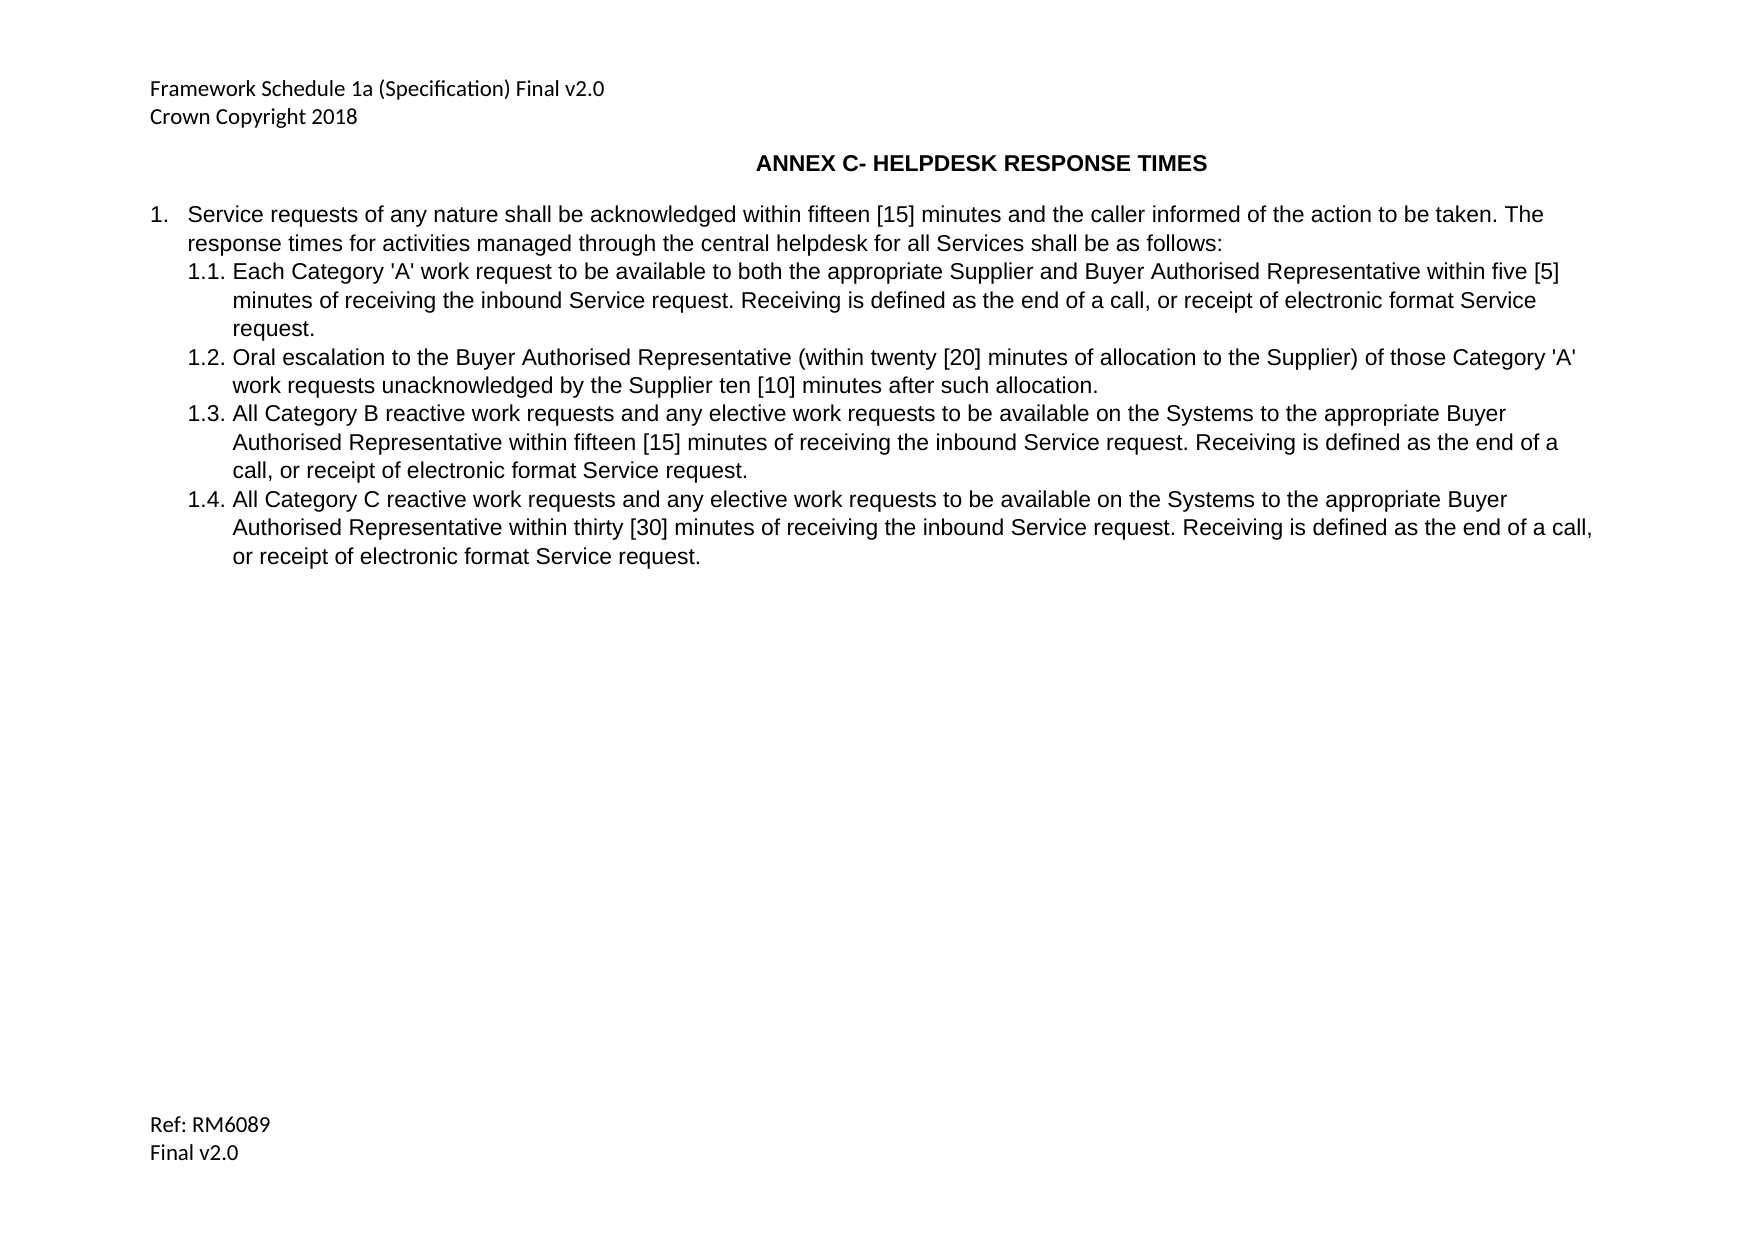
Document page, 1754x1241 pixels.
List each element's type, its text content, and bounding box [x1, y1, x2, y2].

list Service requests of any nature shall be acknowledged within fifteen [15] minutes and the caller informed of the action to be taken. The response times for activities managed through the central helpdesk for all Services shall be as follows: [150, 201, 1604, 256]
list Each Category 'A' work request to be available to both the appropriate Supplier and Buyer Authorised Representative within five [5] minutes of receiving the inbound Service request. Receiving is defined as the end of a call, or receipt of electronic format Service request. [187, 258, 1604, 341]
list All Category C reactive work requests and any elective work requests to be available on the Systems to the appropriate Buyer Authorised Representative within thirty [30] minutes of receiving the inbound Service request. Receiving is defined as the end of a call, or receipt of electronic format Service request. [187, 486, 1604, 569]
list Oral escalation to the Buyer Authorised Representative (within twenty [20] minutes of allocation to the Supplier) of those Category 'A' work requests unacknowledged by the Supplier ten [10] minutes after such allocation. [187, 343, 1604, 398]
list All Category B reactive work requests and any elective work requests to be available on the Systems to the appropriate Buyer Authorised Representative within fifteen [15] minutes of receiving the inbound Service request. Receiving is defined as the end of a call, or receipt of electronic format Service request. [187, 400, 1604, 484]
text ANNEX C- HELPDESK RESPONSE TIMES [756, 150, 1604, 176]
